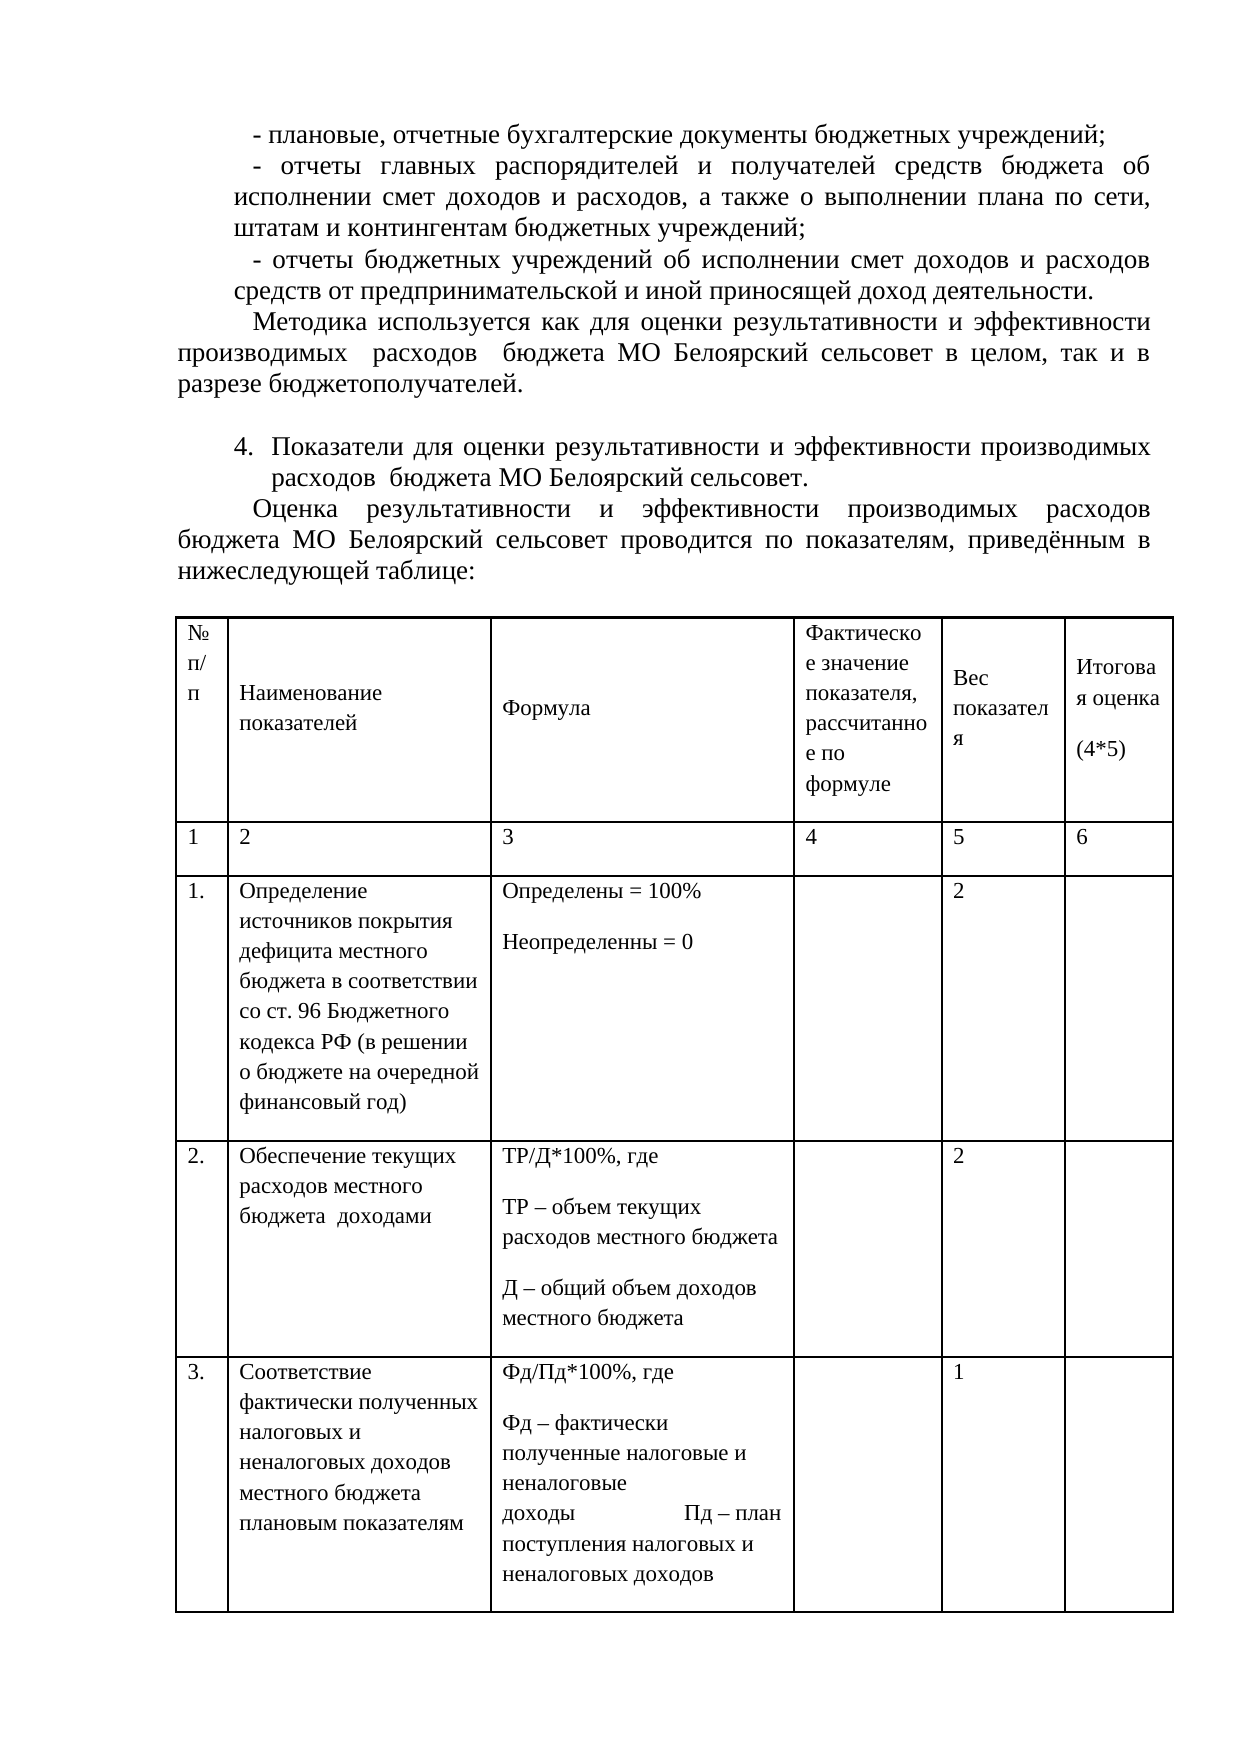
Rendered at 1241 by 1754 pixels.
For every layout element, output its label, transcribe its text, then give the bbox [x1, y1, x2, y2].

table_header Вес показателя [943, 619, 1064, 821]
table_cell Обеспечение текущих расходов местного бюджета доходами [229, 1142, 490, 1356]
text Оценка результативности и эффективности производимых расходов бюджета МО Белоярский сельсовет проводится по показателям, приведённым в нижеследующей таблице: [177, 492, 1152, 585]
text - отчеты главных распорядителей и получателей средств бюджета об исполнении смет доходов и расходов, а также о выполнении плана по сети, штатам и контингентам бюджетных учреждений; [233, 149, 1152, 243]
text - отчеты бюджетных учреждений об исполнении смет доходов и расходов средств от предпринимательской и иной приносящей доход деятельности. [233, 243, 1152, 305]
table_cell 2 [943, 1142, 1064, 1356]
table_cell 1 [177, 823, 227, 874]
table_cell [1066, 1358, 1172, 1611]
table_cell ТР/Д*100%, где ТР – объем текущих расходов местного бюджета Д – общий объем доходов местного бюджета [492, 1142, 793, 1356]
table_cell 1 [943, 1358, 1064, 1611]
table_cell 6 [1066, 823, 1172, 874]
table_cell 2 [943, 877, 1064, 1139]
table_header Фактическое значение показателя, рассчитанное по формуле [795, 619, 941, 821]
table_cell Фд/Пд*100%, где Фд – фактически полученные налоговые и неналоговые доходы Пд – план поступления налоговых и неналоговых доходов [492, 1358, 793, 1611]
table_header Формула [492, 619, 793, 821]
table_cell 3 [492, 823, 793, 874]
table_cell 1. [177, 877, 227, 1139]
table_cell [795, 1358, 941, 1611]
table_cell Определение источников покрытия дефицита местного бюджета в соответствии со ст. 96 Бюджетного кодекса РФ (в решении о бюджете на очередной финансовый год) [229, 877, 490, 1139]
table_cell Соответствие фактически полученных налоговых и неналоговых доходов местного бюджета плановым показателям [229, 1358, 490, 1611]
table_cell [1066, 877, 1172, 1139]
table_cell [795, 1142, 941, 1356]
list Показатели для оценки результативности и эффективности производимых расходов бюджета МО Белоярский сельсовет. [233, 429, 1152, 492]
text Методика используется как для оценки результативности и эффективности производимых расходов бюджета МО Белоярский сельсовет в целом, так и в разрезе бюджетополучателей. [177, 305, 1152, 398]
table_cell 2. [177, 1142, 227, 1356]
table_cell 2 [229, 823, 490, 874]
table_cell 3. [177, 1358, 227, 1611]
table_cell 4 [795, 823, 941, 874]
table_header Наименование показателей [229, 619, 490, 821]
table_cell [1066, 1142, 1172, 1356]
table_header Итоговая оценка (4*5) [1066, 619, 1172, 821]
table_header № п/п [177, 619, 227, 821]
table_cell 5 [943, 823, 1064, 874]
text - плановые, отчетные бухгалтерские документы бюджетных учреждений; [233, 118, 1152, 149]
table_cell Определены = 100% Неопределенны = 0 [492, 877, 793, 1139]
table_cell [795, 877, 941, 1139]
